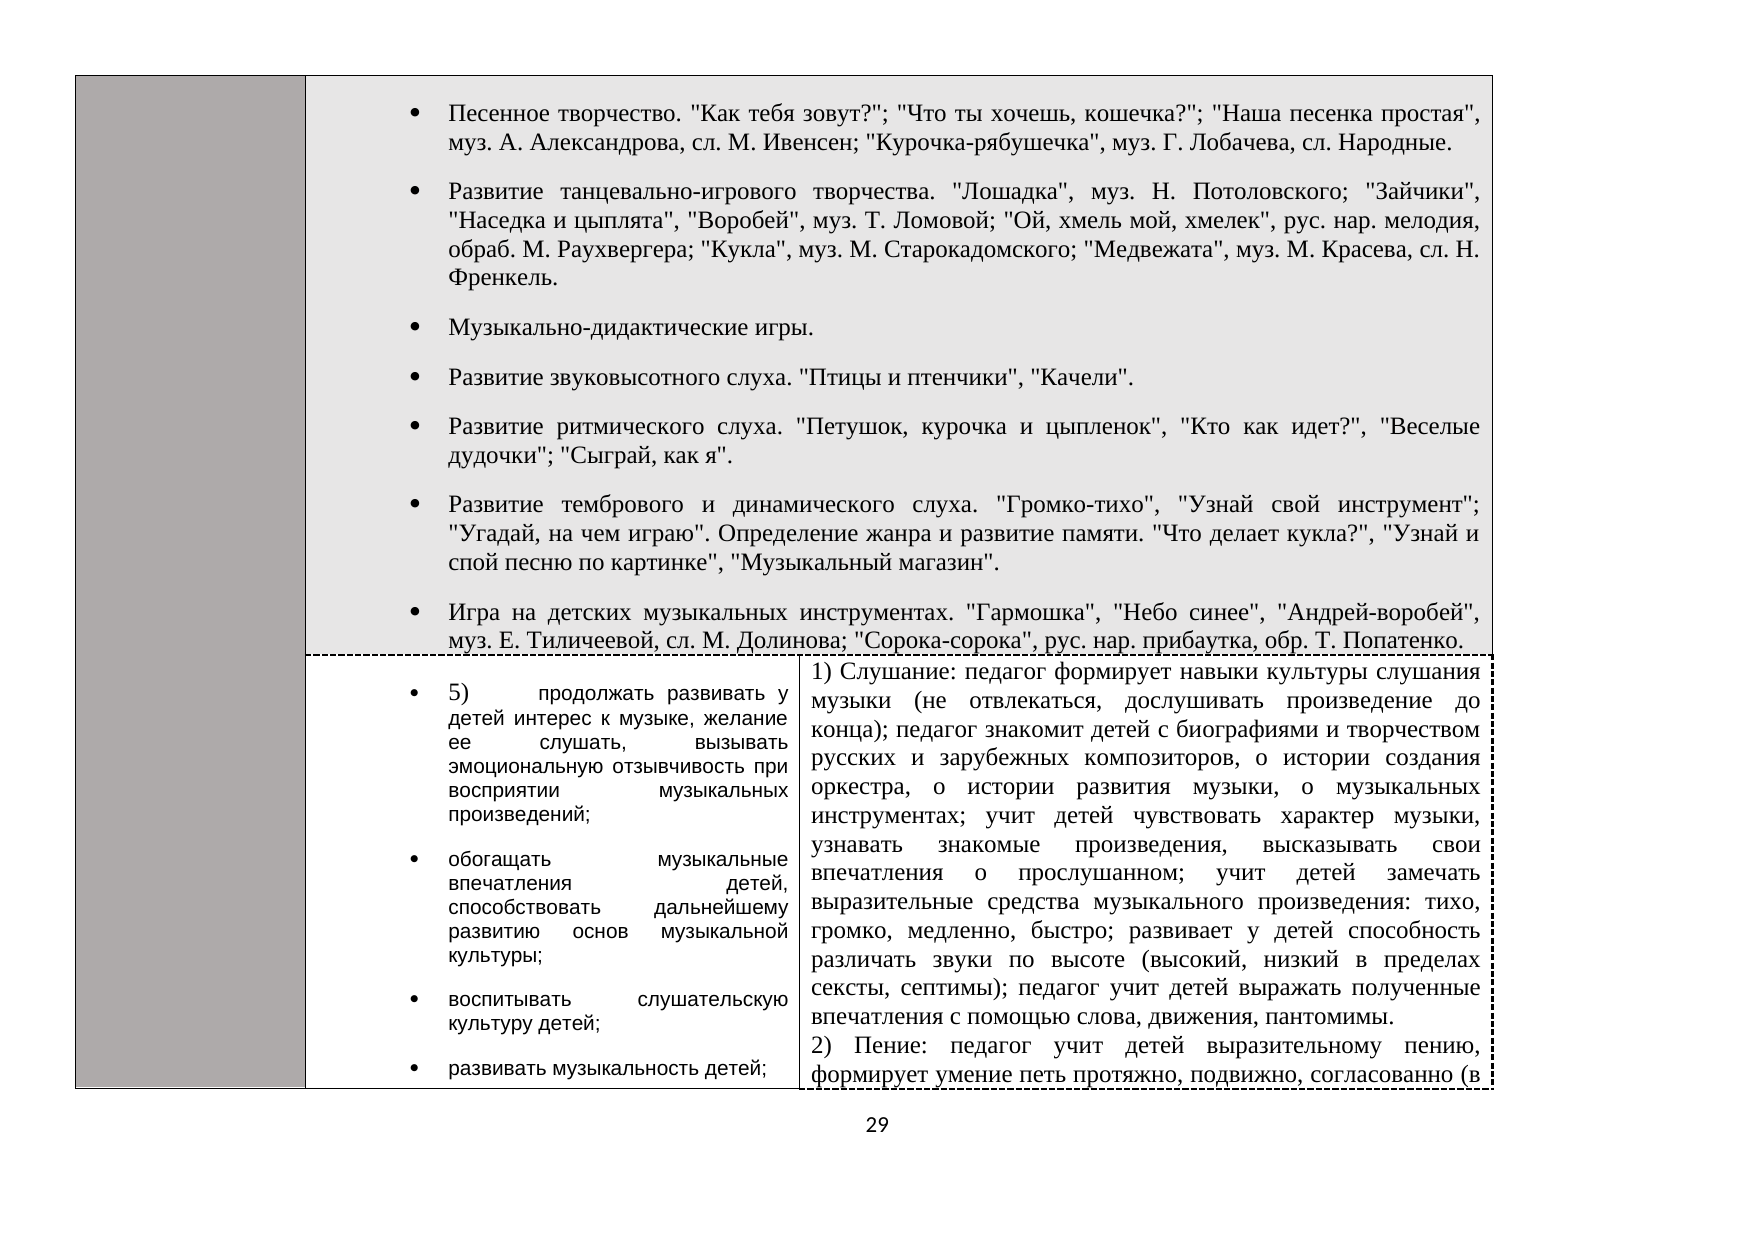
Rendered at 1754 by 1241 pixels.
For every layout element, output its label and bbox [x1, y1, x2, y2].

table_cell [306, 76, 1492, 654]
table_cell [306, 654, 799, 1087]
table_cell [800, 654, 1492, 1087]
